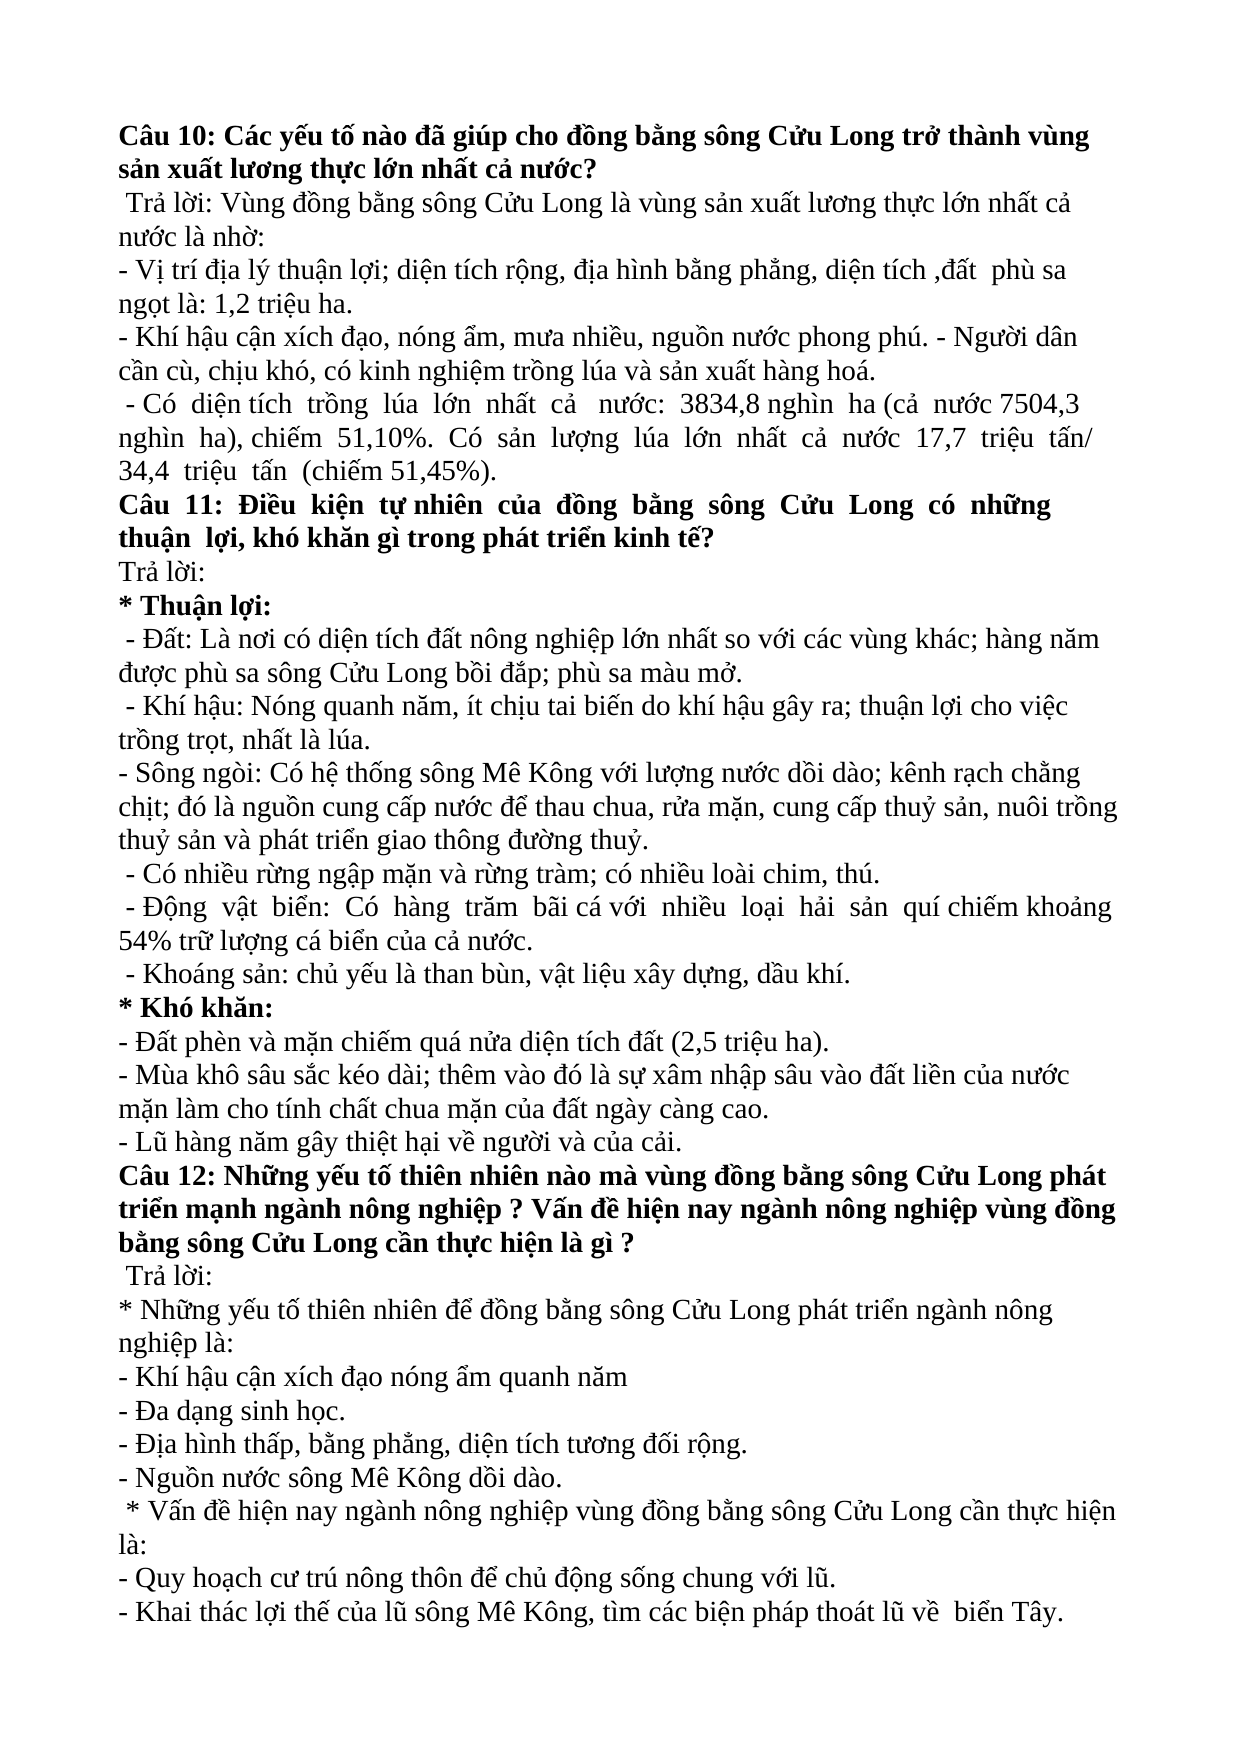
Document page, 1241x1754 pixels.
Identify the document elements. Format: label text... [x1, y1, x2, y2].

text Trả lời: [118, 554, 1122, 588]
text - Đất phèn và mặn chiếm quá nửa diện tích đất (2,5 triệu ha). [118, 1024, 1122, 1057]
text - Khai thác lợi thế của lũ sông Mê Kông, tìm các biện pháp thoát lũ về biển Tây. [118, 1594, 1122, 1627]
text - Đất: Là nơi có diện tích đất nông nghiệp lớn nhất so với các vùng khác; hàng năm được phù sa sông Cửu Long bồi đắp; phù sa màu mở. [118, 621, 1122, 688]
text * Khó khăn: [118, 990, 1122, 1024]
text - Khí hậu: Nóng quanh năm, ít chịu tai biến do khí hậu gây ra; thuận lợi cho việc trồng trọt, nhất là lúa. [118, 688, 1122, 755]
text - Có nhiều rừng ngập mặn và rừng tràm; có nhiều loài chim, thú. [118, 856, 1122, 889]
text - Mùa khô sâu sắc kéo dài; thêm vào đó là sự xâm nhập sâu vào đất liền của nước mặn làm cho tính chất chua mặn của đất ngày càng cao. [118, 1057, 1122, 1124]
text - Động vật biển: Có hàng trăm bãi cá với nhiều loại hải sản quí chiếm khoảng 54% trữ lượng cá biển của cả nước. [118, 889, 1122, 957]
text - Nguồn nước sông Mê Kông dồi dào. [118, 1460, 1122, 1493]
text - Vị trí địa lý thuận lợi; diện tích rộng, địa hình bằng phẳng, diện tích ,đất phù sa ngọt là: 1,2 triệu ha. [118, 252, 1122, 319]
text - Địa hình thấp, bằng phẳng, diện tích tương đối rộng. [118, 1426, 1122, 1460]
text Câu 10: Các yếu tố nào đã giúp cho đồng bằng sông Cửu Long trở thành vùng sản xuất lương thực lớn nhất cả nước? [118, 118, 1122, 185]
text - Sông ngòi: Có hệ thống sông Mê Kông với lượng nước dồi dào; kênh rạch chằng chịt; đó là nguồn cung cấp nước để thau chua, rửa mặn, cung cấp thuỷ sản, nuôi trồng thuỷ sản và phát triển giao thông đường thuỷ. [118, 755, 1122, 856]
text - Khí hậu cận xích đạo nóng ẩm quanh năm [118, 1359, 1122, 1393]
text - Có diện tích trồng lúa lớn nhất cả nước: 3834,8 nghìn ha (cả nước 7504,3 nghìn ha), chiếm 51,10%. Có sản lượng lúa lớn nhất cả nước 17,7 triệu tấn/ 34,4 triệu tấn (chiếm 51,45%). [118, 386, 1122, 487]
text - Khí hậu cận xích đạo, nóng ẩm, mưa nhiều, nguồn nước phong phú. - Người dân cần cù, chịu khó, có kinh nghiệm trồng lúa và sản xuất hàng hoá. [118, 319, 1122, 386]
text Trả lời: [118, 1258, 1122, 1292]
text - Quy hoạch cư trú nông thôn để chủ động sống chung với lũ. [118, 1560, 1122, 1594]
text * Những yếu tố thiên nhiên để đồng bằng sông Cửu Long phát triển ngành nông nghiệp là: [118, 1292, 1122, 1359]
text - Đa dạng sinh học. [118, 1393, 1122, 1426]
text Câu 11: Điều kiện tự nhiên của đồng bằng sông Cửu Long có những thuận lợi, khó khăn gì trong phát triển kinh tế? [118, 487, 1122, 554]
text Câu 12: Những yếu tố thiên nhiên nào mà vùng đồng bằng sông Cửu Long phát triển mạnh ngành nông nghiệp ? Vấn đề hiện nay ngành nông nghiệp vùng đồng bằng sông Cửu Long cần thực hiện là gì ? [118, 1158, 1122, 1258]
text Trả lời: Vùng đồng bằng sông Cửu Long là vùng sản xuất lương thực lớn nhất cả nước là nhờ: [118, 185, 1122, 252]
text * Vấn đề hiện nay ngành nông nghiệp vùng đồng bằng sông Cửu Long cần thực hiện là: [118, 1493, 1122, 1560]
text * Thuận lợi: [118, 588, 1122, 621]
text - Lũ hàng năm gây thiệt hại về người và của cải. [118, 1124, 1122, 1158]
text - Khoáng sản: chủ yếu là than bùn, vật liệu xây dựng, dầu khí. [118, 957, 1122, 990]
